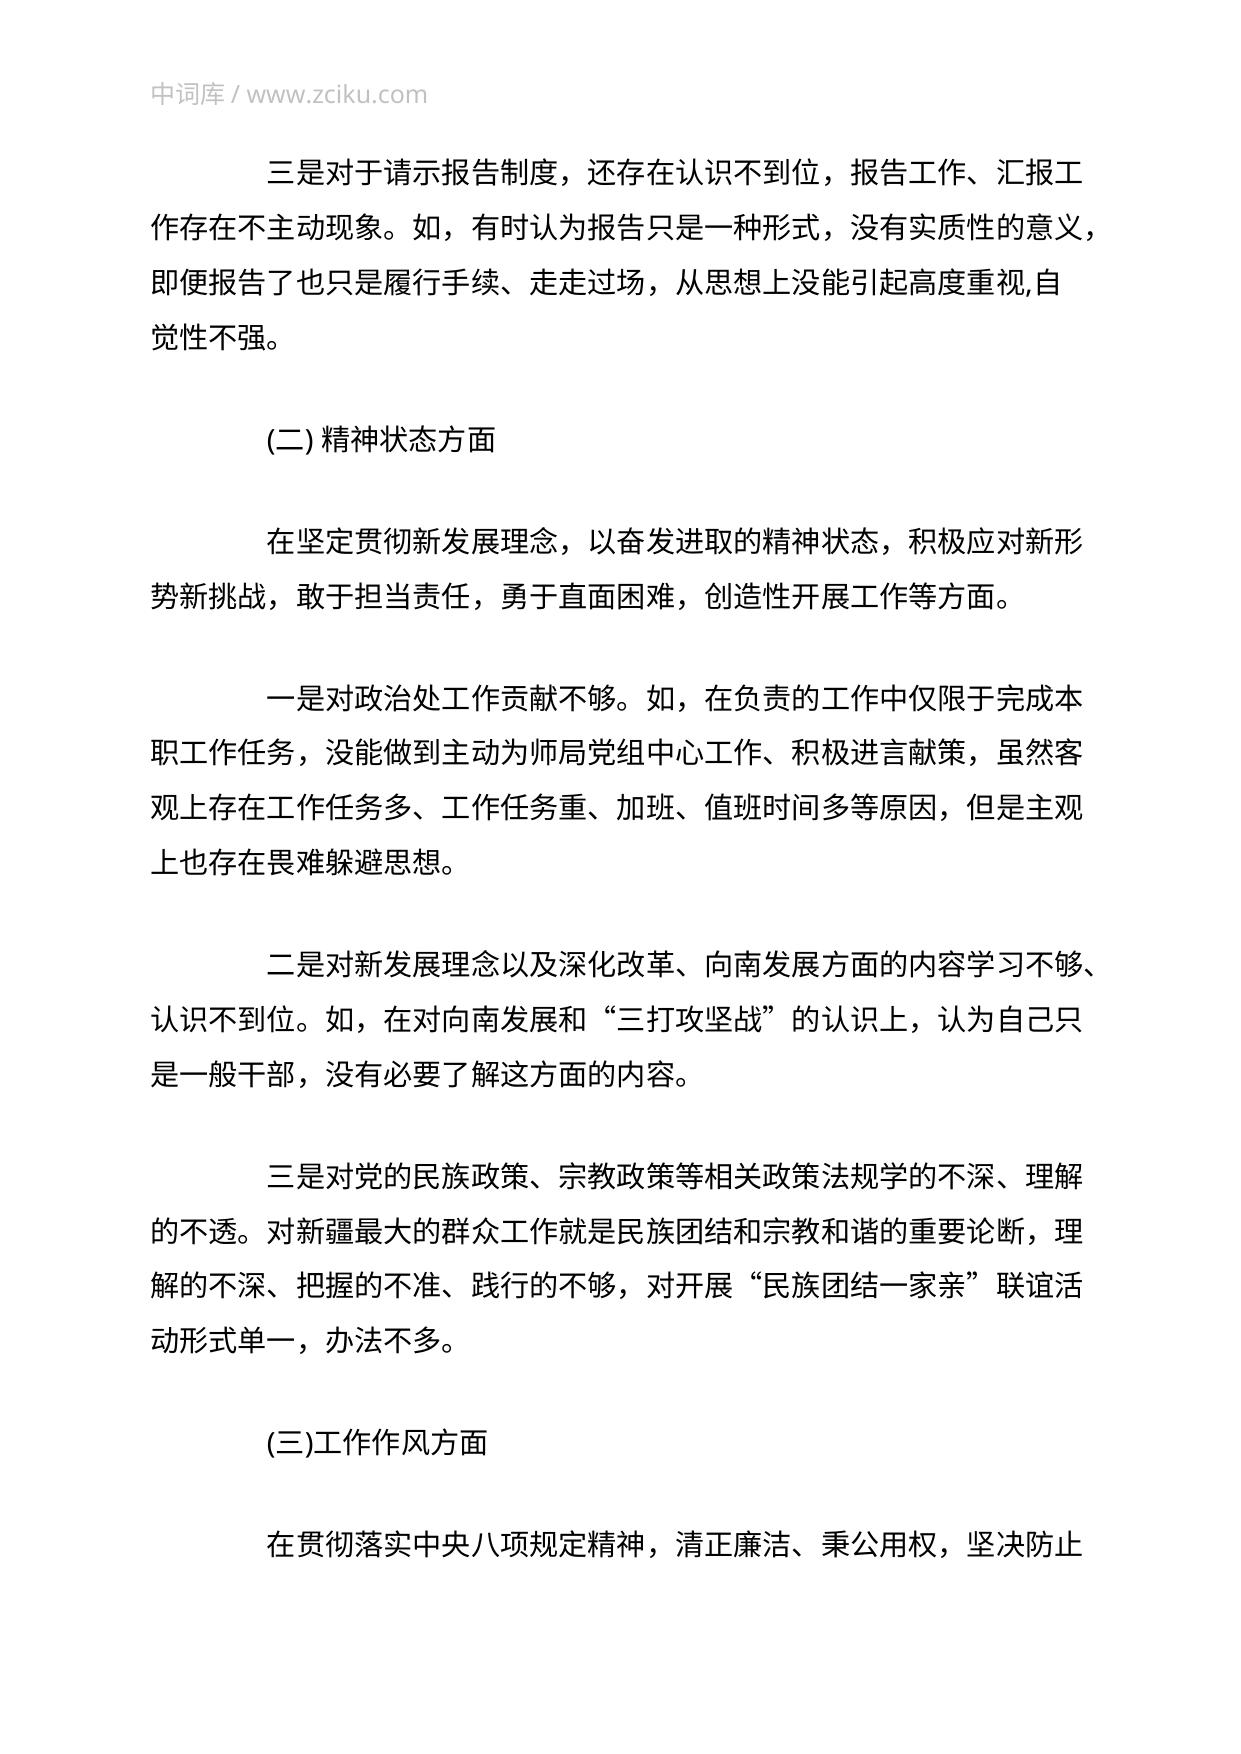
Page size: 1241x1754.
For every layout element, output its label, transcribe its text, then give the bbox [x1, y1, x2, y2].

text 三是对于请示报告制度，还存在认识不到位，报告工作、汇报工作存在不主动现象。如，有时认为报告只是一种形式，没有实质性的意义，即便报告了也只是履行手续、走走过场，从思想上没能引起高度重视,自觉性不强。 [150, 150, 1090, 357]
text 三是对党的民族政策、宗教政策等相关政策法规学的不深、理解的不透。对新疆最大的群众工作就是民族团结和宗教和谐的重要论断，理解的不深、把握的不准、践行的不够，对开展“民族团结一家亲”联谊活动形式单一，办法不多。 [150, 1153, 1090, 1360]
text 二是对新发展理念以及深化改革、向南发展方面的内容学习不够、认识不到位。如，在对向南发展和“三打攻坚战”的认识上，认为自己只是一般干部，没有必要了解这方面的内容。 [150, 942, 1090, 1094]
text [150, 1522, 1090, 1564]
text 在坚定贯彻新发展理念，以奋发进取的精神状态，积极应对新形势新挑战，敢于担当责任，勇于直面困难，创造性开展工作等方面。 [150, 518, 1090, 616]
text (三)工作作风方面 [150, 1420, 1090, 1462]
text (二) 精神状态方面 [150, 417, 1090, 459]
text 一是对政治处工作贡献不够。如，在负责的工作中仅限于完成本职工作任务，没能做到主动为师局党组中心工作、积极进言献策，虽然客观上存在工作任务多、工作任务重、加班、值班时间多等原因，但是主观上也存在畏难躲避思想。 [150, 675, 1090, 882]
